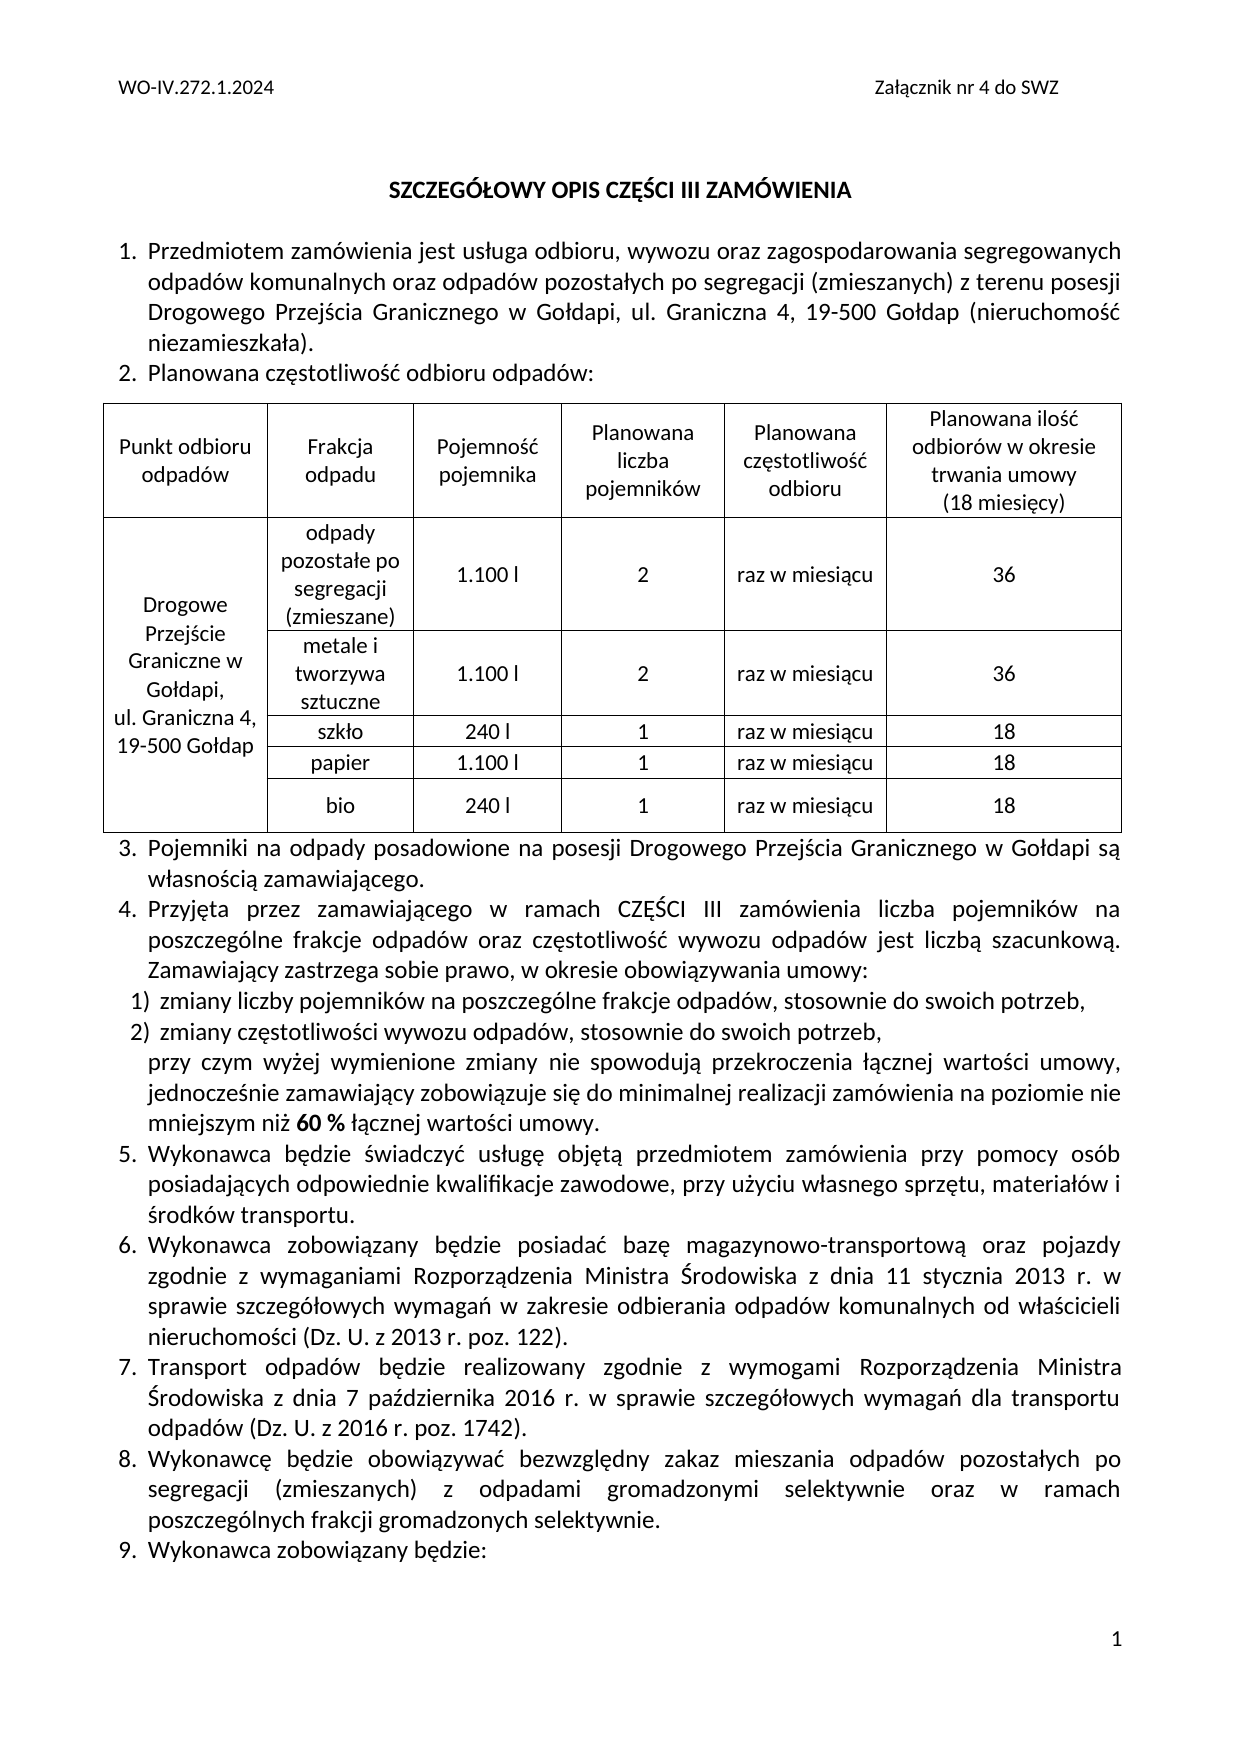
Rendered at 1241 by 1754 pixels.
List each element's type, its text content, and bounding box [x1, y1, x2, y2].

table_cell raz w miesiącu [725, 779, 886, 832]
table_cell 36 [887, 518, 1121, 630]
table_header Pojemność pojemnika [414, 404, 561, 517]
table_cell raz w miesiącu [725, 716, 886, 746]
table_cell 1.100 l [414, 518, 561, 630]
list Pojemniki na odpady posadowione na posesji Drogowego Przejścia Granicznego w Gołdapi są własnością zamawiającego. [118, 833, 1122, 894]
list Transport odpadów będzie realizowany zgodnie z wymogami Rozporządzenia Ministra Środowiska z dnia 7 października 2016 r. w sprawie szczegółowych wymagań dla transportu odpadów (Dz. U. z 2016 r. poz. 1742). [118, 1351, 1122, 1443]
table_cell odpady pozostałe po segregacji (zmieszane) [268, 518, 413, 630]
text przy czym wyżej wymienione zmiany nie spowodują przekroczenia łącznej wartości umowy, jednocześnie zamawiający zobowiązuje się do minimalnej realizacji zamówienia na poziomie nie mniejszym niż 60 % łącznej wartości umowy. [148, 1046, 1122, 1138]
table_header Punkt odbioru odpadów [104, 404, 267, 517]
table_cell raz w miesiącu [725, 631, 886, 715]
table_cell 1.100 l [414, 631, 561, 715]
table_cell 1 [562, 779, 724, 832]
list Wykonawcę będzie obowiązywać bezwzględny zakaz mieszania odpadów pozostałych po segregacji (zmieszanych) z odpadami gromadzonymi selektywnie oraz w ramach poszczególnych frakcji gromadzonych selektywnie. [118, 1443, 1122, 1534]
table_cell 240 l [414, 716, 561, 746]
table_cell papier [268, 747, 413, 777]
table_header Frakcja odpadu [268, 404, 413, 517]
table_cell 18 [887, 779, 1121, 832]
table_cell raz w miesiącu [725, 747, 886, 777]
table_cell 1 [562, 716, 724, 746]
table_cell szkło [268, 716, 413, 746]
list Przyjęta przez zamawiającego w ramach CZĘŚCI III zamówienia liczba pojemników na poszczególne frakcje odpadów oraz częstotliwość wywozu odpadów jest liczbą szacunkową. Zamawiający zastrzega sobie prawo, w okresie obowiązywania umowy: [118, 894, 1122, 985]
table_cell 2 [562, 518, 724, 630]
table_cell 2 [562, 631, 724, 715]
table_cell Drogowe Przejście Graniczne w Gołdapi, ul. Graniczna 4, 19-500 Gołdap [104, 518, 267, 832]
table_header Planowana ilość odbiorów w okresie trwania umowy (18 miesięcy) [887, 404, 1121, 517]
text SZCZEGÓŁOWY OPIS CZĘŚCI III ZAMÓWIENIA [118, 174, 1122, 205]
table_cell 18 [887, 747, 1121, 777]
table_cell 1 [562, 747, 724, 777]
list Przedmiotem zamówienia jest usługa odbioru, wywozu oraz zagospodarowania segregowanych odpadów komunalnych oraz odpadów pozostałych po segregacji (zmieszanych) z terenu posesji Drogowego Przejścia Granicznego w Gołdapi, ul. Graniczna 4, 19-500 Gołdap (nieruchomość niezamieszkała). [118, 235, 1122, 357]
list Planowana częstotliwość odbioru odpadów: [118, 357, 1122, 388]
list Wykonawca zobowiązany będzie posiadać bazę magazynowo-transportową oraz pojazdy zgodnie z wymaganiami Rozporządzenia Ministra Środowiska z dnia 11 stycznia 2013 r. w sprawie szczegółowych wymagań w zakresie odbierania odpadów komunalnych od właścicieli nieruchomości (Dz. U. z 2013 r. poz. 122). [118, 1229, 1122, 1351]
table_cell metale i tworzywa sztuczne [268, 631, 413, 715]
table_header Planowana częstotliwość odbioru [725, 404, 886, 517]
table_cell bio [268, 779, 413, 832]
list Wykonawca zobowiązany będzie: [118, 1534, 1122, 1565]
list zmiany częstotliwości wywozu odpadów, stosownie do swoich potrzeb, [130, 1016, 1122, 1046]
table_cell 18 [887, 716, 1121, 746]
list Wykonawca będzie świadczyć usługę objętą przedmiotem zamówienia przy pomocy osób posiadających odpowiednie kwalifikacje zawodowe, przy użyciu własnego sprzętu, materiałów i środków transportu. [118, 1138, 1122, 1229]
table_cell 36 [887, 631, 1121, 715]
table_cell raz w miesiącu [725, 518, 886, 630]
table_header Planowana liczba pojemników [562, 404, 724, 517]
table_cell 240 l [414, 779, 561, 832]
list zmiany liczby pojemników na poszczególne frakcje odpadów, stosownie do swoich potrzeb, [130, 985, 1122, 1016]
table_cell 1.100 l [414, 747, 561, 777]
